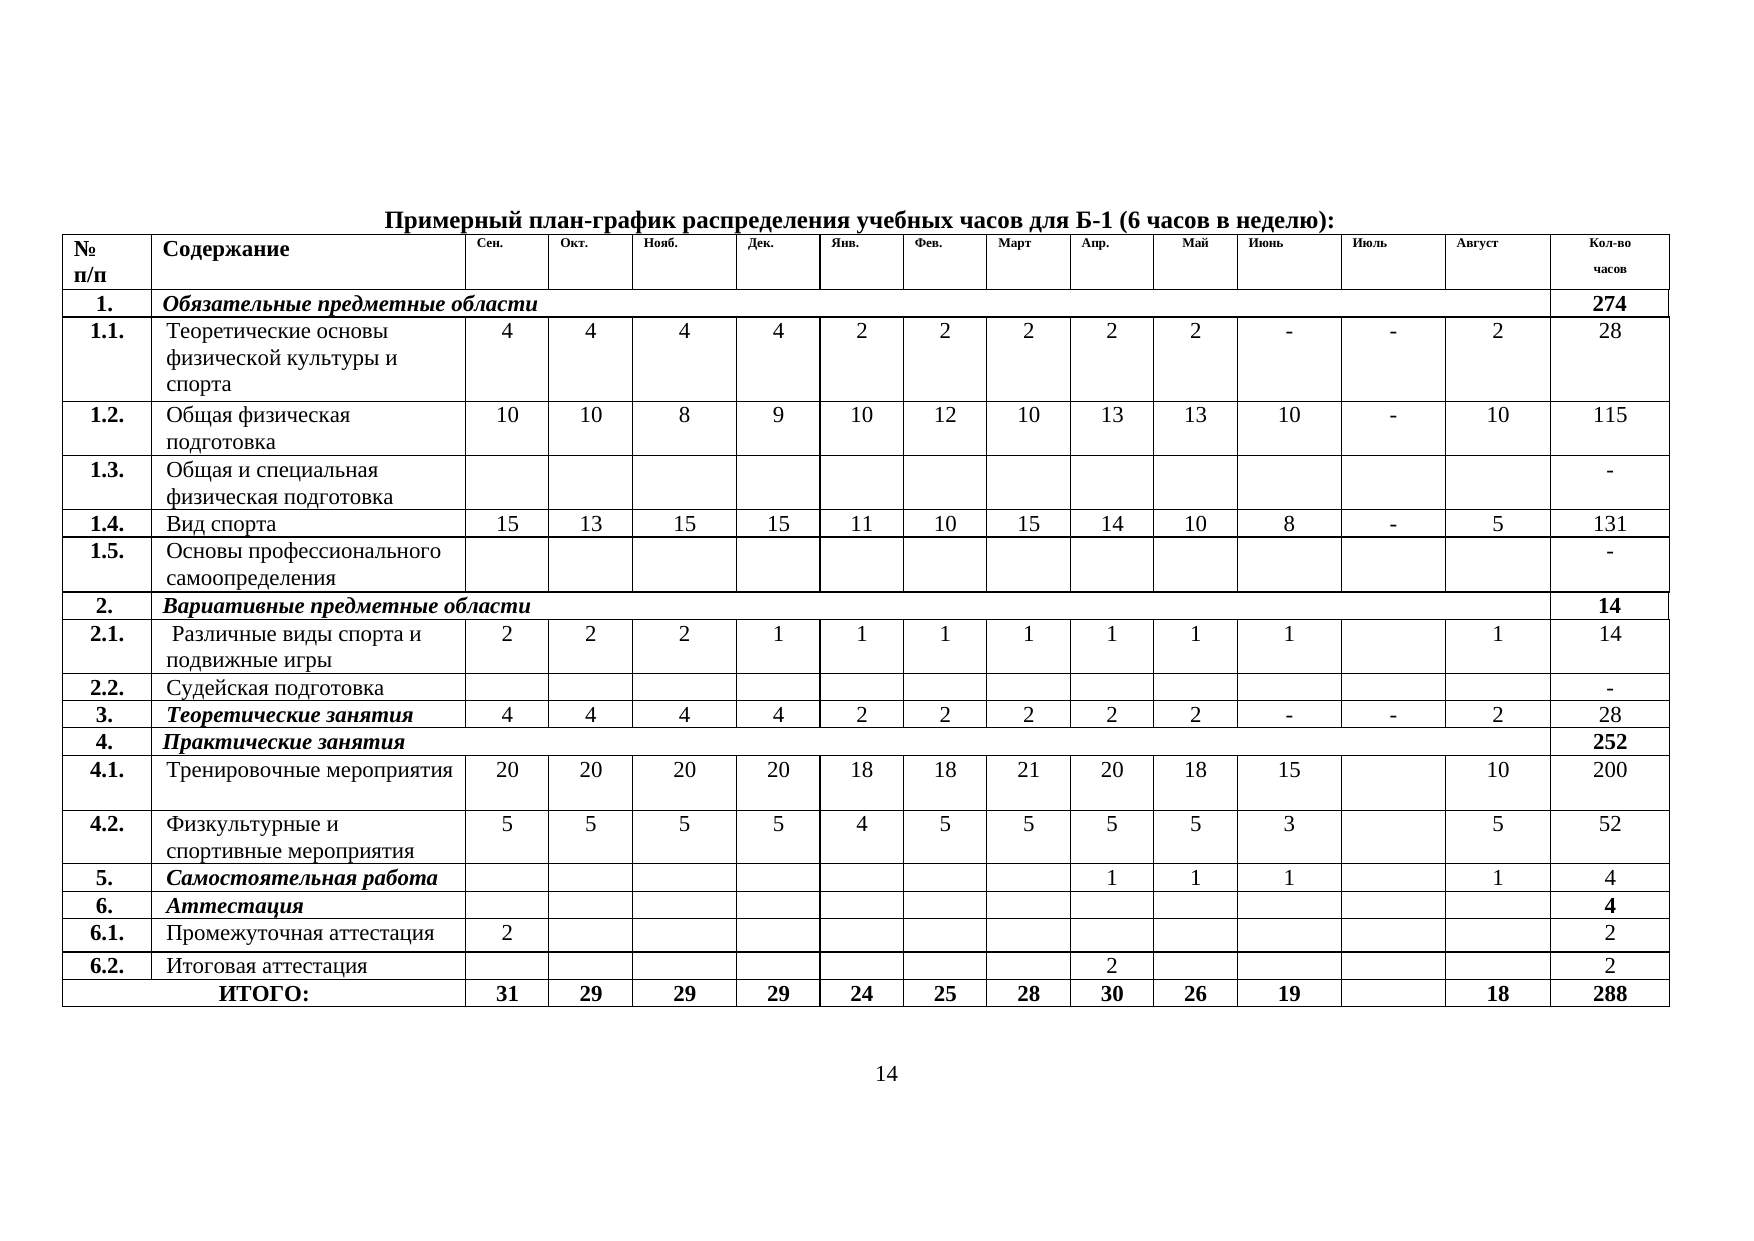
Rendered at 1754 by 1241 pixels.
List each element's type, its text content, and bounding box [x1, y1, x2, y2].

table_cell 2 [1071, 318, 1153, 401]
table_cell 28 [1551, 318, 1669, 401]
table_cell 9 [737, 402, 819, 455]
table_cell 10 [821, 402, 903, 455]
table_header Дек. [737, 235, 819, 289]
table_cell 4 [633, 318, 736, 401]
table_cell 1 [821, 620, 903, 672]
table_cell [737, 953, 819, 979]
table_cell 5 [987, 811, 1070, 863]
table_cell 2 [1071, 953, 1153, 979]
table_cell [1342, 674, 1445, 700]
table_cell 2 [1551, 953, 1669, 979]
table_cell 12 [904, 402, 986, 455]
table_cell [549, 674, 632, 700]
table_cell 2 [466, 620, 548, 672]
table_cell [737, 919, 819, 951]
table_cell 5 [737, 811, 819, 863]
table_header Окт. [549, 235, 632, 289]
text Примерный план-график распределения учебных часов для Б-1 (6 часов в неделю): [62, 205, 1657, 234]
table_cell [1342, 756, 1445, 809]
table_cell 1.2. [63, 402, 151, 455]
table_cell [466, 953, 548, 979]
table_cell 1 [1154, 864, 1237, 891]
table_cell 5 [1446, 811, 1550, 863]
table_cell [1238, 456, 1341, 509]
table_cell [1071, 919, 1153, 951]
table_cell 1 [1446, 620, 1550, 672]
table_cell 2 [1154, 701, 1237, 727]
table_cell [1238, 674, 1341, 700]
table_cell 28 [987, 980, 1070, 1006]
table_cell Тренировочные мероприятия [152, 756, 465, 809]
table_cell 2 [821, 318, 903, 401]
table_cell Аттестация [152, 892, 465, 918]
table_cell 4.2. [63, 811, 151, 863]
table_cell Теоретические занятия [152, 701, 465, 727]
table_cell [737, 674, 819, 700]
table_cell 19 [1238, 980, 1341, 1006]
table_cell 10 [904, 510, 986, 536]
table_cell [737, 456, 819, 509]
table_cell [1238, 892, 1341, 918]
table_cell 4 [737, 318, 819, 401]
table_cell 2 [549, 620, 632, 672]
table_cell Обязательные предметные области [152, 290, 1550, 316]
table_cell 25 [904, 980, 986, 1006]
table_cell 8 [1238, 510, 1341, 536]
table_cell 2.1. [63, 620, 151, 672]
table_cell [466, 674, 548, 700]
table_cell [821, 456, 903, 509]
table_cell [821, 674, 903, 700]
table_cell Судейская подготовка [152, 674, 465, 700]
table_cell 1 [1071, 620, 1153, 672]
table_cell [633, 919, 736, 951]
table_cell - [1238, 318, 1341, 401]
table_cell 4 [821, 811, 903, 863]
table_cell [987, 919, 1070, 951]
table_cell 15 [633, 510, 736, 536]
table_cell [63, 728, 151, 755]
table_cell [1342, 892, 1445, 918]
table_cell 31 [466, 980, 548, 1006]
table_cell 1 [987, 620, 1070, 672]
table_cell 5 [549, 811, 632, 863]
table_cell 18 [821, 756, 903, 809]
table_cell - [1551, 538, 1669, 591]
table_cell 2 [821, 701, 903, 727]
table_cell 4 [633, 701, 736, 727]
table_cell 15 [987, 510, 1070, 536]
table_cell [1071, 892, 1153, 918]
table_cell Теоретические основы физической культуры и спорта [152, 318, 465, 401]
table_cell [1071, 456, 1153, 509]
table_cell 15 [1238, 756, 1341, 809]
table_cell [63, 864, 151, 891]
table_cell - [1551, 674, 1669, 700]
table_cell 10 [466, 402, 548, 455]
table_cell [1238, 538, 1341, 591]
table_cell 4 [1551, 892, 1669, 918]
table_header Фев. [904, 235, 986, 289]
table_header Июнь [1238, 235, 1341, 289]
table_cell [737, 538, 819, 591]
table_cell [987, 674, 1070, 700]
table_cell - [1342, 318, 1445, 401]
table_header Август [1446, 235, 1550, 289]
table_cell [1342, 620, 1445, 672]
table_cell 6.2. [63, 953, 151, 979]
table_cell 18 [1154, 756, 1237, 809]
table_cell 274 [1551, 290, 1668, 316]
table_cell 4 [466, 318, 548, 401]
table_cell [1342, 953, 1445, 979]
table_cell Различные виды спорта и подвижные игры [152, 620, 465, 672]
table_cell 4.1. [63, 756, 151, 809]
table_cell [466, 538, 548, 591]
table_cell 131 [1551, 510, 1669, 536]
table_cell [904, 864, 986, 891]
table_cell 4 [737, 701, 819, 727]
table_cell [987, 538, 1070, 591]
table_cell 10 [1238, 402, 1341, 455]
table_header Янв. [821, 235, 903, 289]
table_cell [633, 538, 736, 591]
table_cell [1446, 919, 1550, 951]
table_cell 11 [821, 510, 903, 536]
table_cell 1 [1238, 864, 1341, 891]
table_header Март [987, 235, 1070, 289]
table_cell 10 [549, 402, 632, 455]
table_cell 29 [549, 980, 632, 1006]
table_cell 2 [1551, 919, 1669, 951]
table_cell [63, 892, 151, 918]
table_cell 1.1. [63, 318, 151, 401]
table_cell 2 [466, 919, 548, 951]
table_header Содержание [152, 235, 465, 289]
table_cell [633, 864, 736, 891]
table_cell [821, 953, 903, 979]
table_cell [1238, 919, 1341, 951]
table_cell [549, 538, 632, 591]
table_cell 1.3. [63, 456, 151, 509]
table_header Сен. [466, 235, 548, 289]
table_cell [63, 701, 151, 727]
table_cell [633, 456, 736, 509]
table_cell [1342, 538, 1445, 591]
table_cell 1 [1154, 620, 1237, 672]
table_cell 18 [904, 756, 986, 809]
table_cell [633, 953, 736, 979]
table_cell [1071, 538, 1153, 591]
table_cell 1 [904, 620, 986, 672]
table_cell [1154, 953, 1237, 979]
table_cell 2.2. [63, 674, 151, 700]
table_cell 13 [1071, 402, 1153, 455]
table_cell [549, 919, 632, 951]
table_cell 20 [466, 756, 548, 809]
table_cell 2 [1446, 318, 1550, 401]
table_cell 14 [1551, 620, 1669, 672]
table_cell Физкультурные и спортивные мероприятия [152, 811, 465, 863]
table_cell [466, 864, 548, 891]
table_cell 10 [1154, 510, 1237, 536]
table_cell [549, 953, 632, 979]
table_cell 5 [1071, 811, 1153, 863]
table_cell 5 [1446, 510, 1550, 536]
table_cell 4 [549, 701, 632, 727]
table_cell 2 [904, 701, 986, 727]
table_cell [987, 892, 1070, 918]
table_cell [1342, 919, 1445, 951]
table_cell 28 [1551, 701, 1669, 727]
table_cell 10 [1446, 402, 1550, 455]
table_cell [549, 864, 632, 891]
table_cell Промежуточная аттестация [152, 919, 465, 951]
table_cell [1154, 538, 1237, 591]
table_cell - [1238, 701, 1341, 727]
table_cell [1446, 538, 1550, 591]
table_cell 21 [987, 756, 1070, 809]
table_cell 15 [737, 510, 819, 536]
table_cell [1154, 919, 1237, 951]
table_cell 252 [1551, 728, 1669, 755]
table_cell [63, 593, 151, 619]
table_cell 20 [1071, 756, 1153, 809]
table_cell [1154, 456, 1237, 509]
table_cell Практические занятия [152, 728, 1550, 755]
table_cell 29 [633, 980, 736, 1006]
table_cell 30 [1071, 980, 1153, 1006]
table_cell Основы профессионального самоопределения [152, 538, 465, 591]
table_cell 24 [821, 980, 903, 1006]
table_cell 115 [1551, 402, 1669, 455]
table_cell [1342, 811, 1445, 863]
table_header Май [1154, 235, 1237, 289]
table_cell 10 [987, 402, 1070, 455]
table_cell 2 [633, 620, 736, 672]
table_cell 3 [1238, 811, 1341, 863]
table_cell [1446, 953, 1550, 979]
table_cell [737, 892, 819, 918]
table_cell 15 [466, 510, 548, 536]
table_cell 5 [904, 811, 986, 863]
table_cell [466, 456, 548, 509]
table_cell 5 [633, 811, 736, 863]
table_cell [904, 538, 986, 591]
table_cell Общая и специальная физическая подготовка [152, 456, 465, 509]
table_cell 20 [549, 756, 632, 809]
table_cell 26 [1154, 980, 1237, 1006]
table_cell 6.1. [63, 919, 151, 951]
table_cell 29 [737, 980, 819, 1006]
table_cell 2 [1446, 701, 1550, 727]
table_cell Самостоятельная работа [152, 864, 465, 891]
table_cell [1342, 456, 1445, 509]
table_cell Вид спорта [152, 510, 465, 536]
table_cell - [1551, 456, 1669, 509]
table_cell 4 [466, 701, 548, 727]
table_cell [633, 892, 736, 918]
table_cell - [1342, 510, 1445, 536]
table_cell - [1342, 701, 1445, 727]
table_cell [633, 674, 736, 700]
table_cell 8 [633, 402, 736, 455]
table_cell [904, 919, 986, 951]
table_cell 5 [466, 811, 548, 863]
table_cell ИТОГО: [63, 980, 465, 1006]
table_cell 18 [1446, 980, 1550, 1006]
table_cell [904, 953, 986, 979]
table_cell [1446, 674, 1550, 700]
table_header Июль [1342, 235, 1445, 289]
table_cell [987, 953, 1070, 979]
table_cell [549, 892, 632, 918]
table_cell [1342, 980, 1445, 1006]
table_cell 2 [1154, 318, 1237, 401]
table_cell [1446, 892, 1550, 918]
table_cell 200 [1551, 756, 1669, 809]
table_cell Вариативные предметные области [152, 593, 1550, 619]
table_header Кол-во часов [1551, 235, 1669, 289]
table_cell [1238, 953, 1341, 979]
table_cell 20 [737, 756, 819, 809]
table_cell [904, 456, 986, 509]
table_cell [987, 864, 1070, 891]
table_cell 1.5. [63, 538, 151, 591]
table_cell 52 [1551, 811, 1669, 863]
table_cell 10 [1446, 756, 1550, 809]
table_cell 2 [904, 318, 986, 401]
table_cell [466, 892, 548, 918]
table_cell [1342, 864, 1445, 891]
table_header № п/п [63, 235, 151, 289]
table_cell - [1342, 402, 1445, 455]
table_cell [904, 892, 986, 918]
table_header Нояб. [633, 235, 736, 289]
table_cell [549, 456, 632, 509]
table_cell 1 [1446, 864, 1550, 891]
table_cell 4 [1551, 864, 1669, 891]
table_cell 2 [987, 318, 1070, 401]
table_cell [821, 892, 903, 918]
table_cell [737, 864, 819, 891]
table_cell 13 [1154, 402, 1237, 455]
table_cell [1154, 892, 1237, 918]
table_cell 1 [737, 620, 819, 672]
table_cell [821, 864, 903, 891]
table_cell 13 [549, 510, 632, 536]
table_cell 1 [1071, 864, 1153, 891]
table_cell [821, 538, 903, 591]
table_cell 288 [1551, 980, 1669, 1006]
table_cell 14 [1071, 510, 1153, 536]
table_cell [904, 674, 986, 700]
table_cell 1 [1238, 620, 1341, 672]
table_cell [987, 456, 1070, 509]
table_cell Итоговая аттестация [152, 953, 465, 979]
table_cell 5 [1154, 811, 1237, 863]
table_cell 1.4. [63, 510, 151, 536]
table_cell [1446, 456, 1550, 509]
table_header Апр. [1071, 235, 1153, 289]
table_cell 14 [1551, 593, 1668, 619]
table_cell [63, 290, 151, 316]
table_cell 2 [1071, 701, 1153, 727]
table_cell 20 [633, 756, 736, 809]
table_cell [1154, 674, 1237, 700]
table_cell [821, 919, 903, 951]
table_cell 2 [987, 701, 1070, 727]
table_cell Общая физическая подготовка [152, 402, 465, 455]
table_cell [1071, 674, 1153, 700]
table_cell 4 [549, 318, 632, 401]
